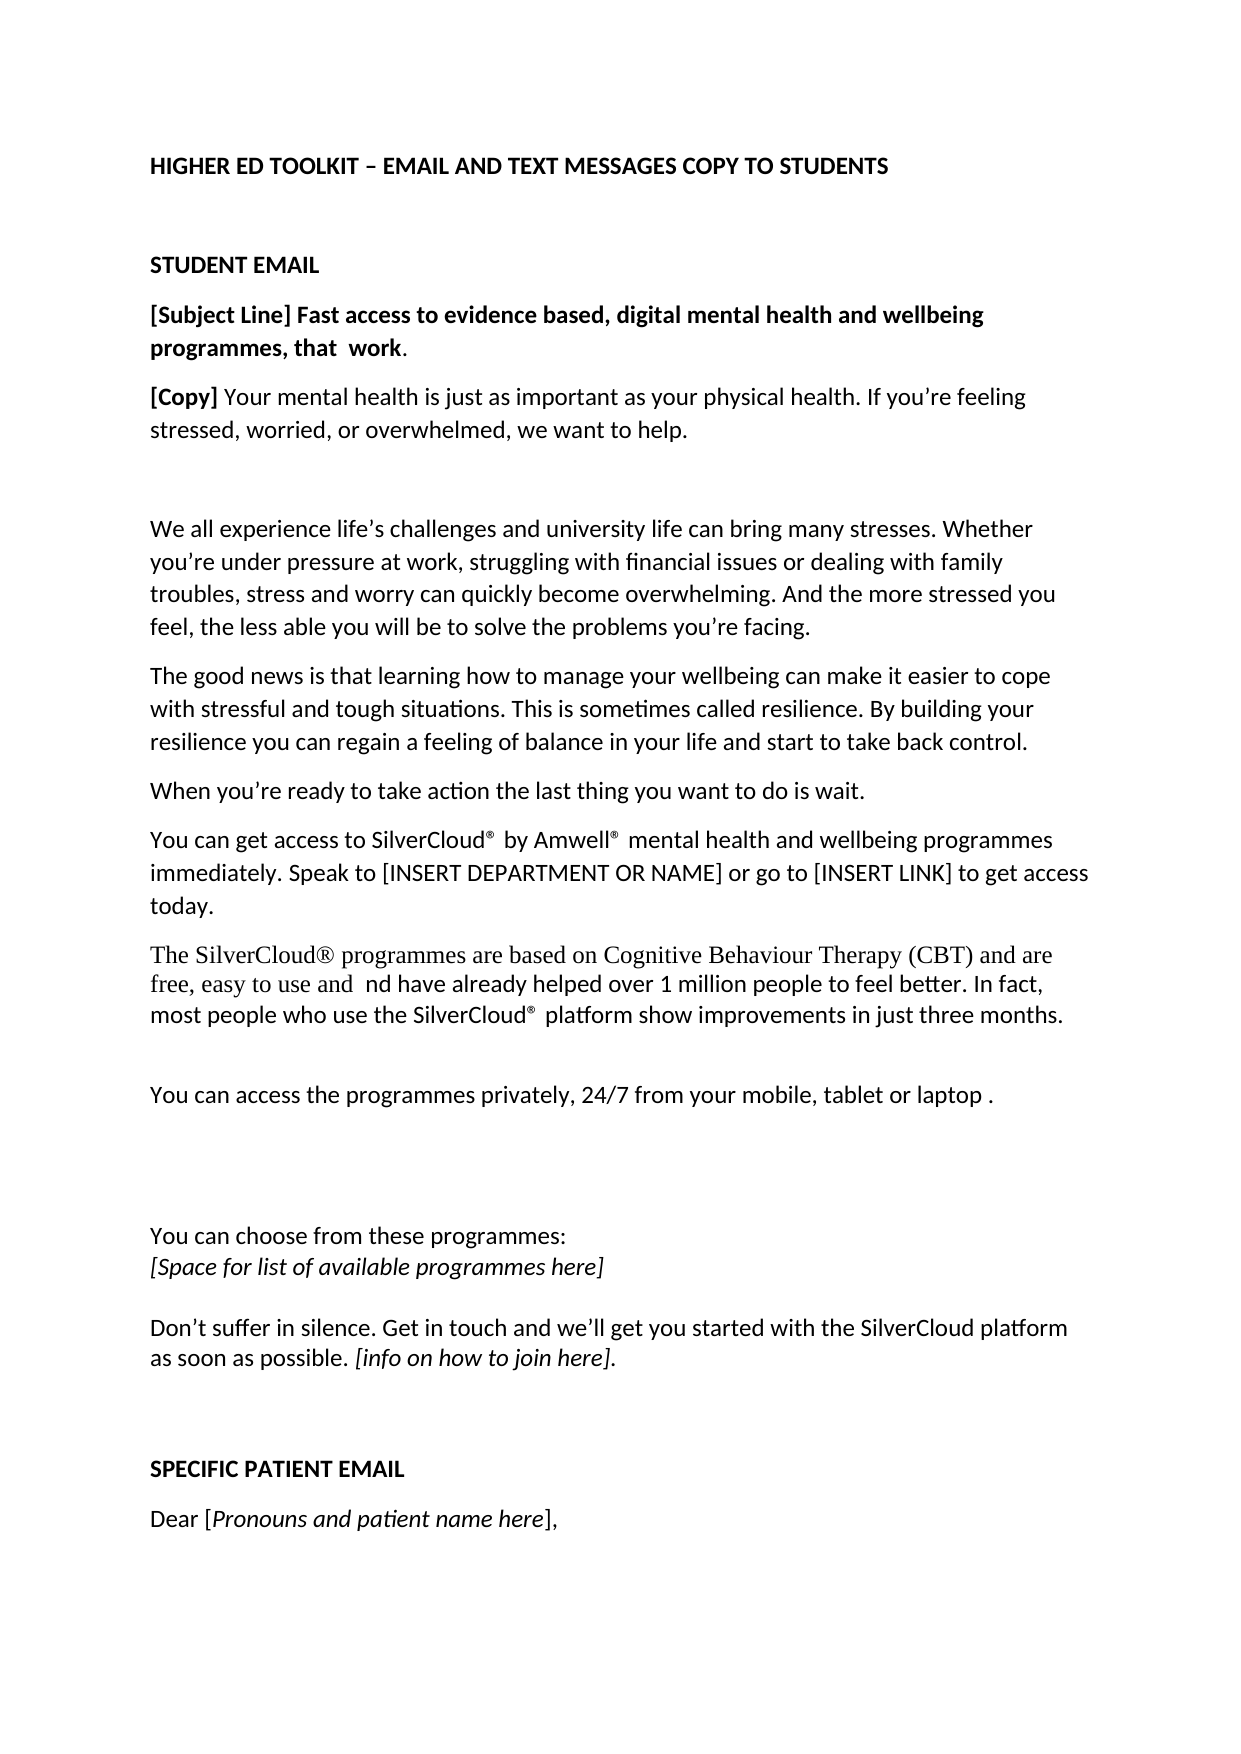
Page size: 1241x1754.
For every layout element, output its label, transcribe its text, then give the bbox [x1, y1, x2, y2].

text You can get access to SilverCloud® by Amwell® mental health and wellbeing programmes immediately. Speak to [INSERT DEPARTMENT OR NAME] or go to [INSERT LINK] to get access today. [150, 824, 1090, 921]
text SPECIFIC PATIENT EMAIL [150, 1453, 1090, 1484]
text The SilverCloud® programmes are based on Cognitive Behaviour Therapy (CBT) and are free, easy to use and nd have already helped over 1 million people to feel better. In fact, most people who use the SilverCloud® platform show improvements in just three months. [150, 940, 1090, 1030]
text You can access the programmes privately, 24/7 from your mobile, tablet or laptop . [150, 1079, 1090, 1110]
text We all experience life’s challenges and university life can bring many stresses. Whether you’re under pressure at work, struggling with financial issues or dealing with family troubles, stress and worry can quickly become overwhelming. And the more stressed you feel, the less able you will be to solve the problems you’re facing. [150, 513, 1090, 642]
text Don’t suffer in silence. Get in touch and we’ll get you started with the SilverCloud platform as soon as possible. [info on how to join here]. [150, 1312, 1090, 1373]
text You can choose from these programmes: [150, 1220, 1090, 1251]
text HIGHER ED TOOLKIT – EMAIL AND TEXT MESSAGES COPY TO STUDENTS [150, 150, 1090, 181]
text When you’re ready to take action the last thing you want to do is wait. [150, 775, 1090, 805]
text [Space for list of available programmes here] [150, 1251, 1090, 1281]
text [Copy] Your mental health is just as important as your physical health. If you’re feeling stressed, worried, or overwhelmed, we want to help. [150, 381, 1090, 445]
text STUDENT EMAIL [150, 249, 1090, 280]
text Dear [Pronouns and patient name here], [150, 1503, 1090, 1533]
text [Subject Line] Fast access to evidence based, digital mental health and wellbeing programmes, that work. [150, 299, 1090, 362]
text The good news is that learning how to manage your wellbeing can make it easier to cope with stressful and tough situations. This is sometimes called resilience. By building your resilience you can regain a feeling of balance in your life and start to take back control. [150, 660, 1090, 756]
